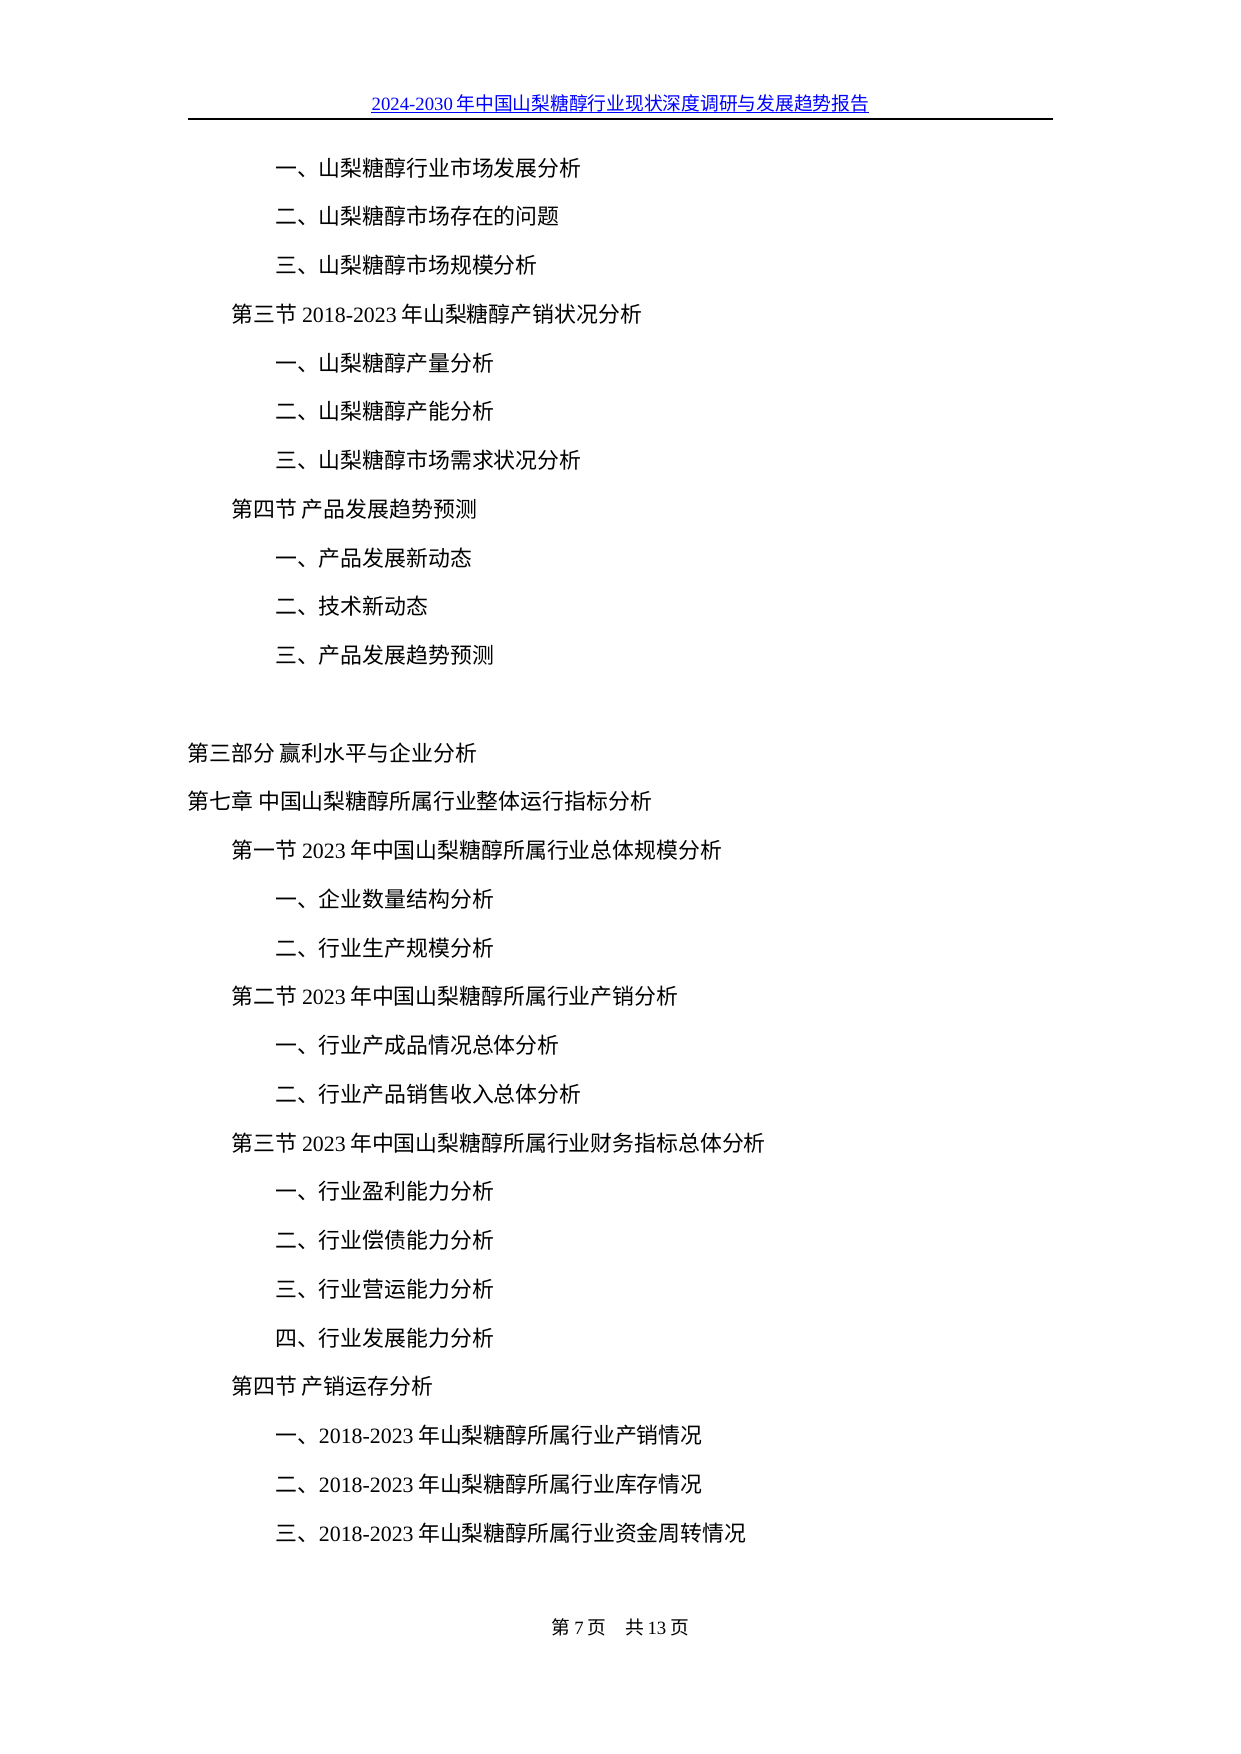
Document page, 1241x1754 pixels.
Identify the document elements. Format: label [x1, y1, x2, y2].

text [187, 150, 1053, 1548]
